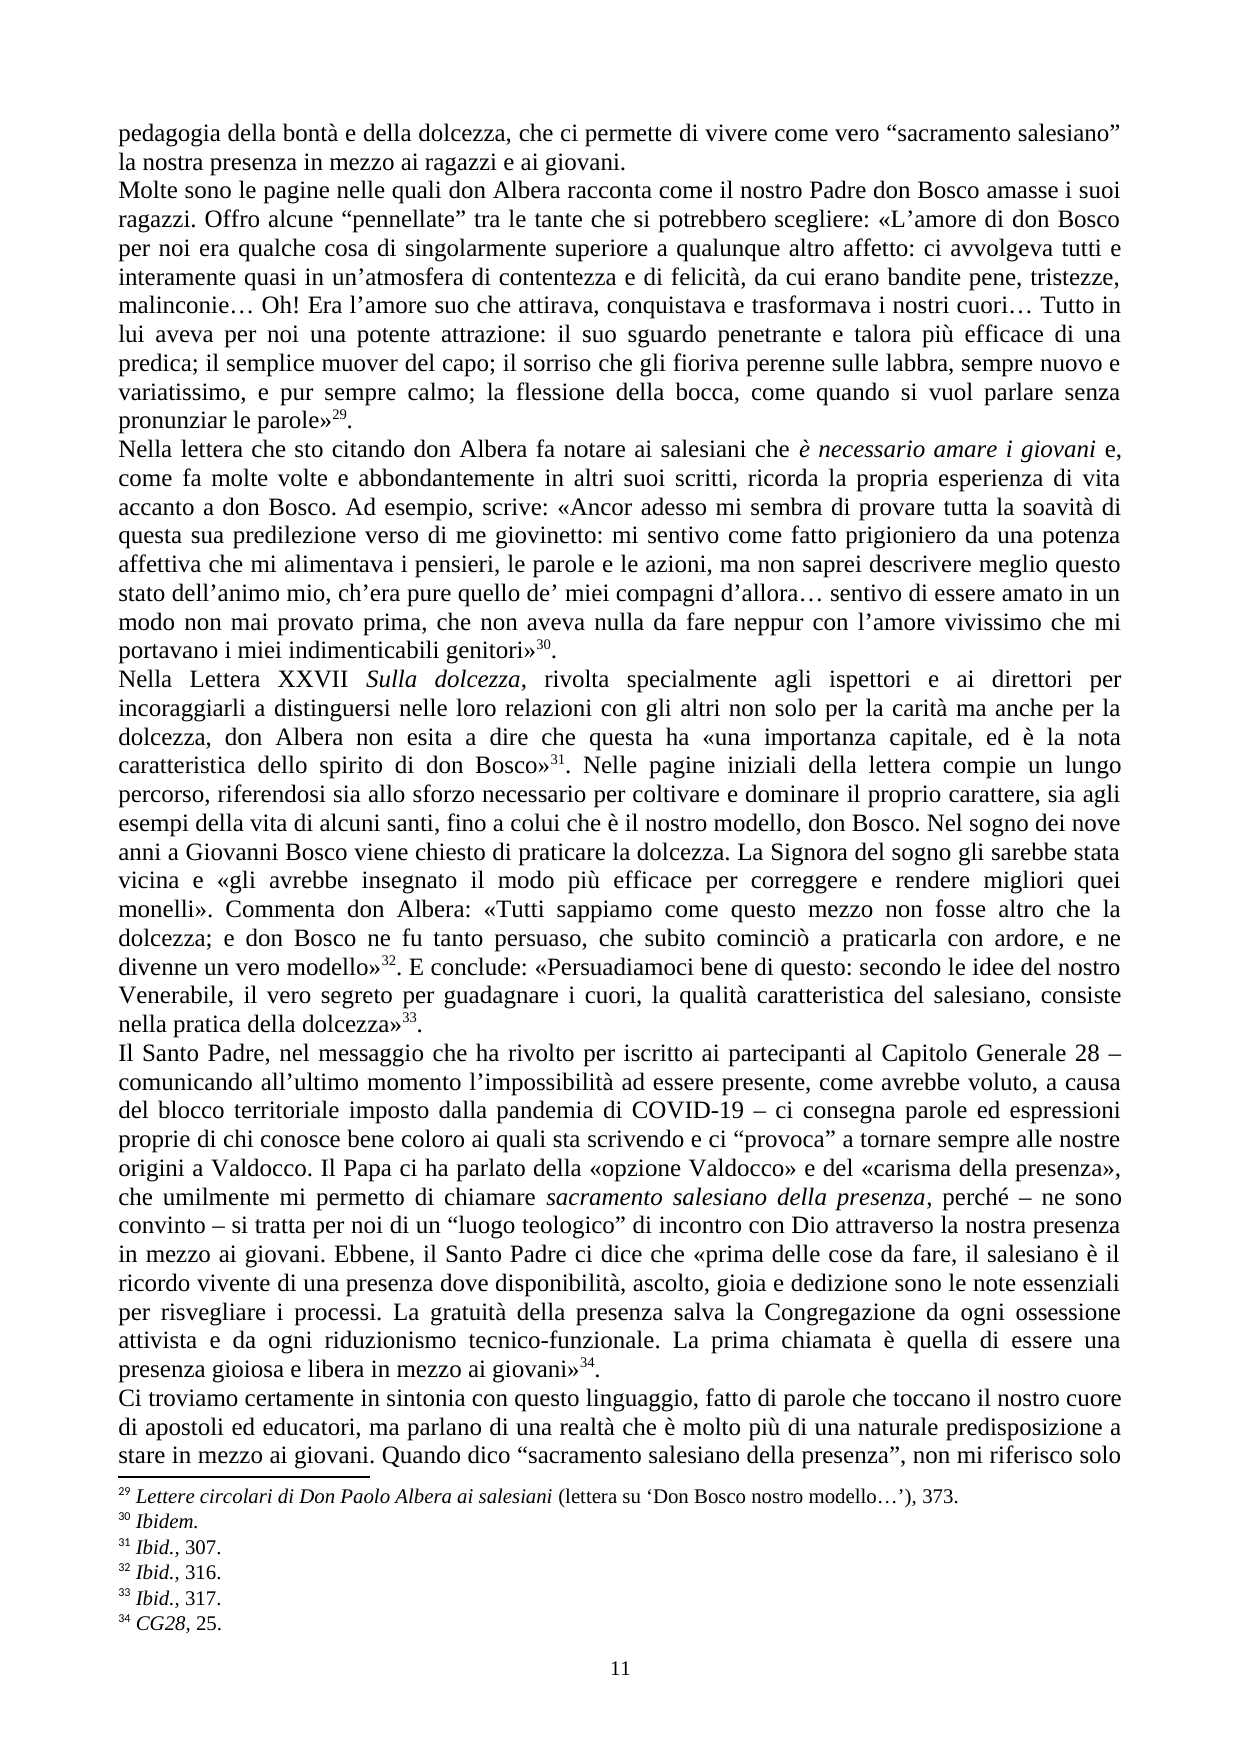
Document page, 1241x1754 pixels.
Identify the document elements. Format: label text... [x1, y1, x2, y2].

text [118, 118, 1122, 176]
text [118, 1383, 1122, 1469]
text Nella Lettera XXVII Sulla dolcezza, rivolta specialmente agli ispettori e ai direttori per incoraggiarli a distinguersi nelle loro relazioni con gli altri non solo per la carità ma anche per la dolcezza, don Albera non esita a dire che questa ha «una importanza capitale, ed è la nota caratteristica dello spirito di don Bosco». Nelle pagine iniziali della lettera compie un lungo percorso, riferendosi sia allo sforzo necessario per coltivare e dominare il proprio carattere, sia agli esempi della vita di alcuni santi, fino a colui che è il nostro modello, don Bosco. Nel sogno dei nove anni a Giovanni Bosco viene chiesto di praticare la dolcezza. La Signora del sogno gli sarebbe stata vicina e «gli avrebbe insegnato il modo più efficace per correggere e rendere migliori quei monelli». Commenta don Albera: «Tutti sappiamo come questo mezzo non fosse altro che la dolcezza; e don Bosco ne fu tanto persuaso, che subito cominciò a praticarla con ardore, e ne divenne un vero modello». E conclude: «Persuadiamoci bene di questo: secondo le idee del nostro Venerabile, il vero segreto per guadagnare i cuori, la qualità caratteristica del salesiano, consiste nella pratica della dolcezza». [118, 664, 1122, 1038]
text Il Santo Padre, nel messaggio che ha rivolto per iscritto ai partecipanti al Capitolo Generale 28 – comunicando all’ultimo momento l’impossibilità ad essere presente, come avrebbe voluto, a causa del blocco territoriale imposto dalla pandemia di COVID-19 – ci consegna parole ed espressioni proprie di chi conosce bene coloro ai quali sta scrivendo e ci “provoca” a tornare sempre alle nostre origini a Valdocco. Il Papa ci ha parlato della «opzione Valdocco» e del «carisma della presenza», che umilmente mi permetto di chiamare sacramento salesiano della presenza, perché – ne sono convinto – si tratta per noi di un “luogo teologico” di incontro con Dio attraverso la nostra presenza in mezzo ai giovani. Ebbene, il Santo Padre ci dice che «prima delle cose da fare, il salesiano è il ricordo vivente di una presenza dove disponibilità, ascolto, gioia e dedizione sono le note essenziali per risvegliare i processi. La gratuità della presenza salva la Congregazione da ogni ossessione attivista e da ogni riduzionismo tecnico-funzionale. La prima chiamata è quella di essere una presenza gioiosa e libera in mezzo ai giovani». [118, 1038, 1122, 1383]
text Nella lettera che sto citando don Albera fa notare ai salesiani che è necessario amare i giovani e, come fa molte volte e abbondantemente in altri suoi scritti, ricorda la propria esperienza di vita accanto a don Bosco. Ad esempio, scrive: «Ancor adesso mi sembra di provare tutta la soavità di questa sua predilezione verso di me giovinetto: mi sentivo come fatto prigioniero da una potenza affettiva che mi alimentava i pensieri, le parole e le azioni, ma non saprei descrivere meglio questo stato dell’animo mio, ch’era pure quello de’ miei compagni d’allora… sentivo di essere amato in un modo non mai provato prima, che non aveva nulla da fare neppur con l’amore vivissimo che mi portavano i miei indimenticabili genitori». [118, 434, 1122, 664]
text Molte sono le pagine nelle quali don Albera racconta come il nostro Padre don Bosco amasse i suoi ragazzi. Offro alcune “pennellate” tra le tante che si potrebbero scegliere: «L’amore di don Bosco per noi era qualche cosa di singolarmente superiore a qualunque altro affetto: ci avvolgeva tutti e interamente quasi in un’atmosfera di contentezza e di felicità, da cui erano bandite pene, tristezze, malinconie… Oh! Era l’amore suo che attirava, conquistava e trasformava i nostri cuori… Tutto in lui aveva per noi una potente attrazione: il suo sguardo penetrante e talora più efficace di una predica; il semplice muover del capo; il sorriso che gli fioriva perenne sulle labbra, sempre nuovo e variatissimo, e pur sempre calmo; la flessione della bocca, come quando si vuol parlare senza pronunziar le parole». [118, 176, 1122, 434]
